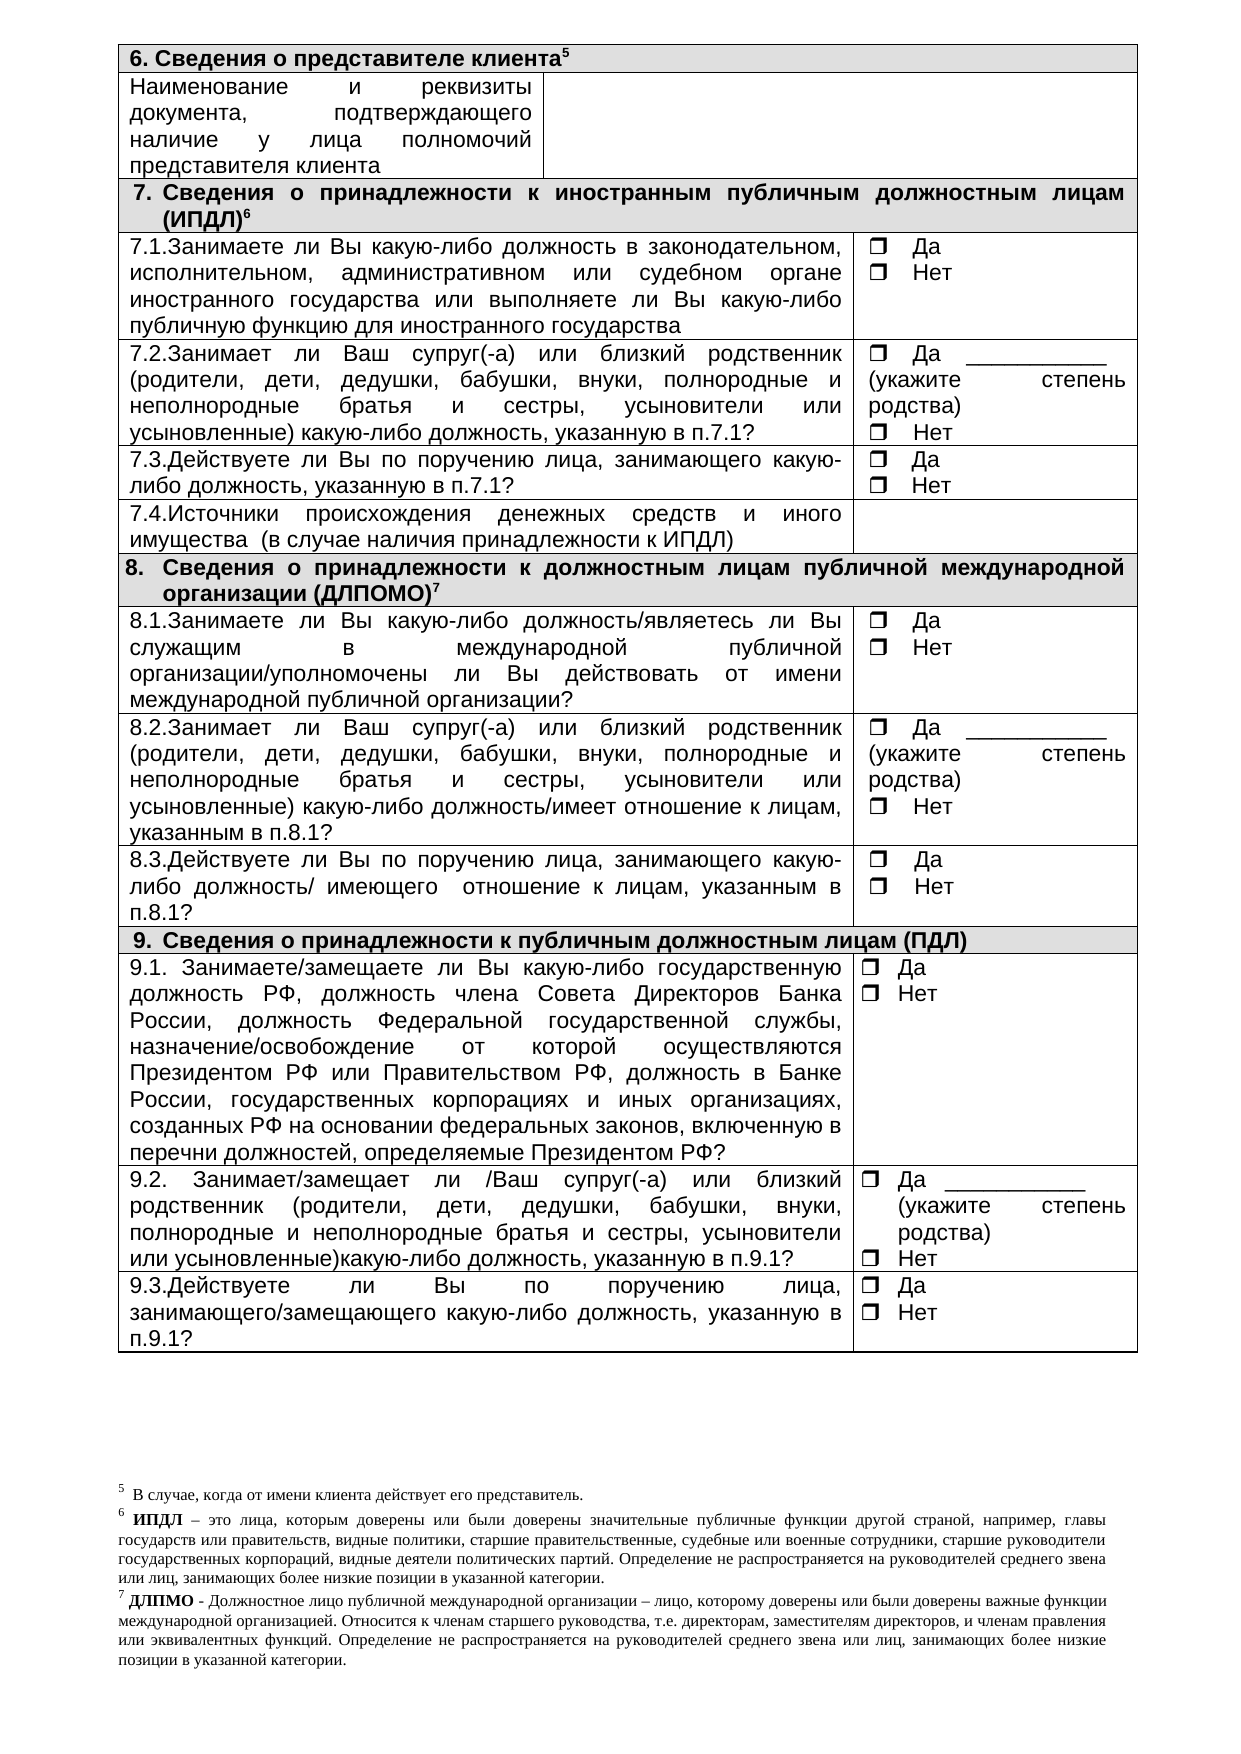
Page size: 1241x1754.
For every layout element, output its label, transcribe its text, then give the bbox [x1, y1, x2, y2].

table_cell Да Нет [854, 846, 1137, 926]
table_cell Да Нет [854, 233, 1137, 338]
table_cell 8.3.Действуете ли Вы по поручению лица, занимающего какую-либо должность/ имеющего отношение к лицам, указанным в п.8.1? [119, 846, 853, 926]
table_cell Наименование и реквизиты документа, подтверждающего наличие у лица полномочий представителя клиента [119, 73, 543, 178]
table_cell Да Нет [854, 1272, 1137, 1351]
table_cell Сведения о принадлежности к публичным должностным лицам (ПДЛ) [119, 927, 1137, 953]
table_cell Да ___________ (укажите степень родства) Нет [854, 340, 1137, 445]
table_cell 7.4.Источники происхождения денежных средств и иного имущества (в случае наличия принадлежности к ИПДЛ) [119, 500, 853, 552]
table_cell Да ___________ (укажите степень родства) Нет [854, 1166, 1137, 1271]
table_cell 9.3.Действуете ли Вы по поручению лица, занимающего/замещающего какую-либо должность, указанную в п.9.1? [119, 1272, 853, 1351]
table_cell [854, 500, 1137, 552]
table_header 6. Сведения о представителе клиента [119, 45, 1137, 72]
table_cell Да Нет [854, 954, 1137, 1165]
table_cell 9.1. Занимаете/замещаете ли Вы какую-либо государственную должность РФ, должность члена Совета Директоров Банка России, должность Федеральной государственной службы, назначение/освобождение от которой осуществляются Президентом РФ или Правительством РФ, должность в Банке России, государственных корпорациях и иных организациях, созданных РФ на основании федеральных законов, включенную в перечни должностей, определяемые Президентом РФ? [119, 954, 853, 1165]
table_cell Сведения о принадлежности к иностранным публичным должностным лицам (ИПДЛ) [119, 179, 1137, 232]
table_cell 8.2.Занимает ли Ваш супруг(-а) или близкий родственник (родители, дети, дедушки, бабушки, внуки, полнородные и неполнородные братья и сестры, усыновители или усыновленные) какую-либо должность/имеет отношение к лицам, указанным в п.8.1? [119, 714, 853, 845]
table_cell 7.2.Занимает ли Ваш супруг(-а) или близкий родственник (родители, дети, дедушки, бабушки, внуки, полнородные и неполнородные братья и сестры, усыновители или усыновленные) какую-либо должность, указанную в п.7.1? [119, 340, 853, 445]
table_cell 9.2. Занимает/замещает ли /Ваш супруг(-а) или близкий родственник (родители, дети, дедушки, бабушки, внуки, полнородные и неполнородные братья и сестры, усыновители или усыновленные)какую-либо должность, указанную в п.9.1? [119, 1166, 853, 1271]
table_cell [544, 73, 1137, 178]
table_cell 7.3.Действуете ли Вы по поручению лица, занимающего какую-либо должность, указанную в п.7.1? [119, 446, 853, 499]
table_cell Да Нет [854, 446, 1137, 499]
table_cell Да Нет [854, 607, 1137, 713]
table_cell 8.1.Занимаете ли Вы какую-либо должность/являетесь ли Вы служащим в международной публичной организации/уполномочены ли Вы действовать от имени международной публичной организации? [119, 607, 853, 713]
table_cell 7.1.Занимаете ли Вы какую-либо должность в законодательном, исполнительном, административном или судебном органе иностранного государства или выполняете ли Вы какую-либо публичную функцию для иностранного государства [119, 233, 853, 338]
table_cell Да ___________ (укажите степень родства) Нет [854, 714, 1137, 845]
table_cell Сведения о принадлежности к должностным лицам публичной международной организации (ДЛПОМО) [119, 554, 1137, 606]
